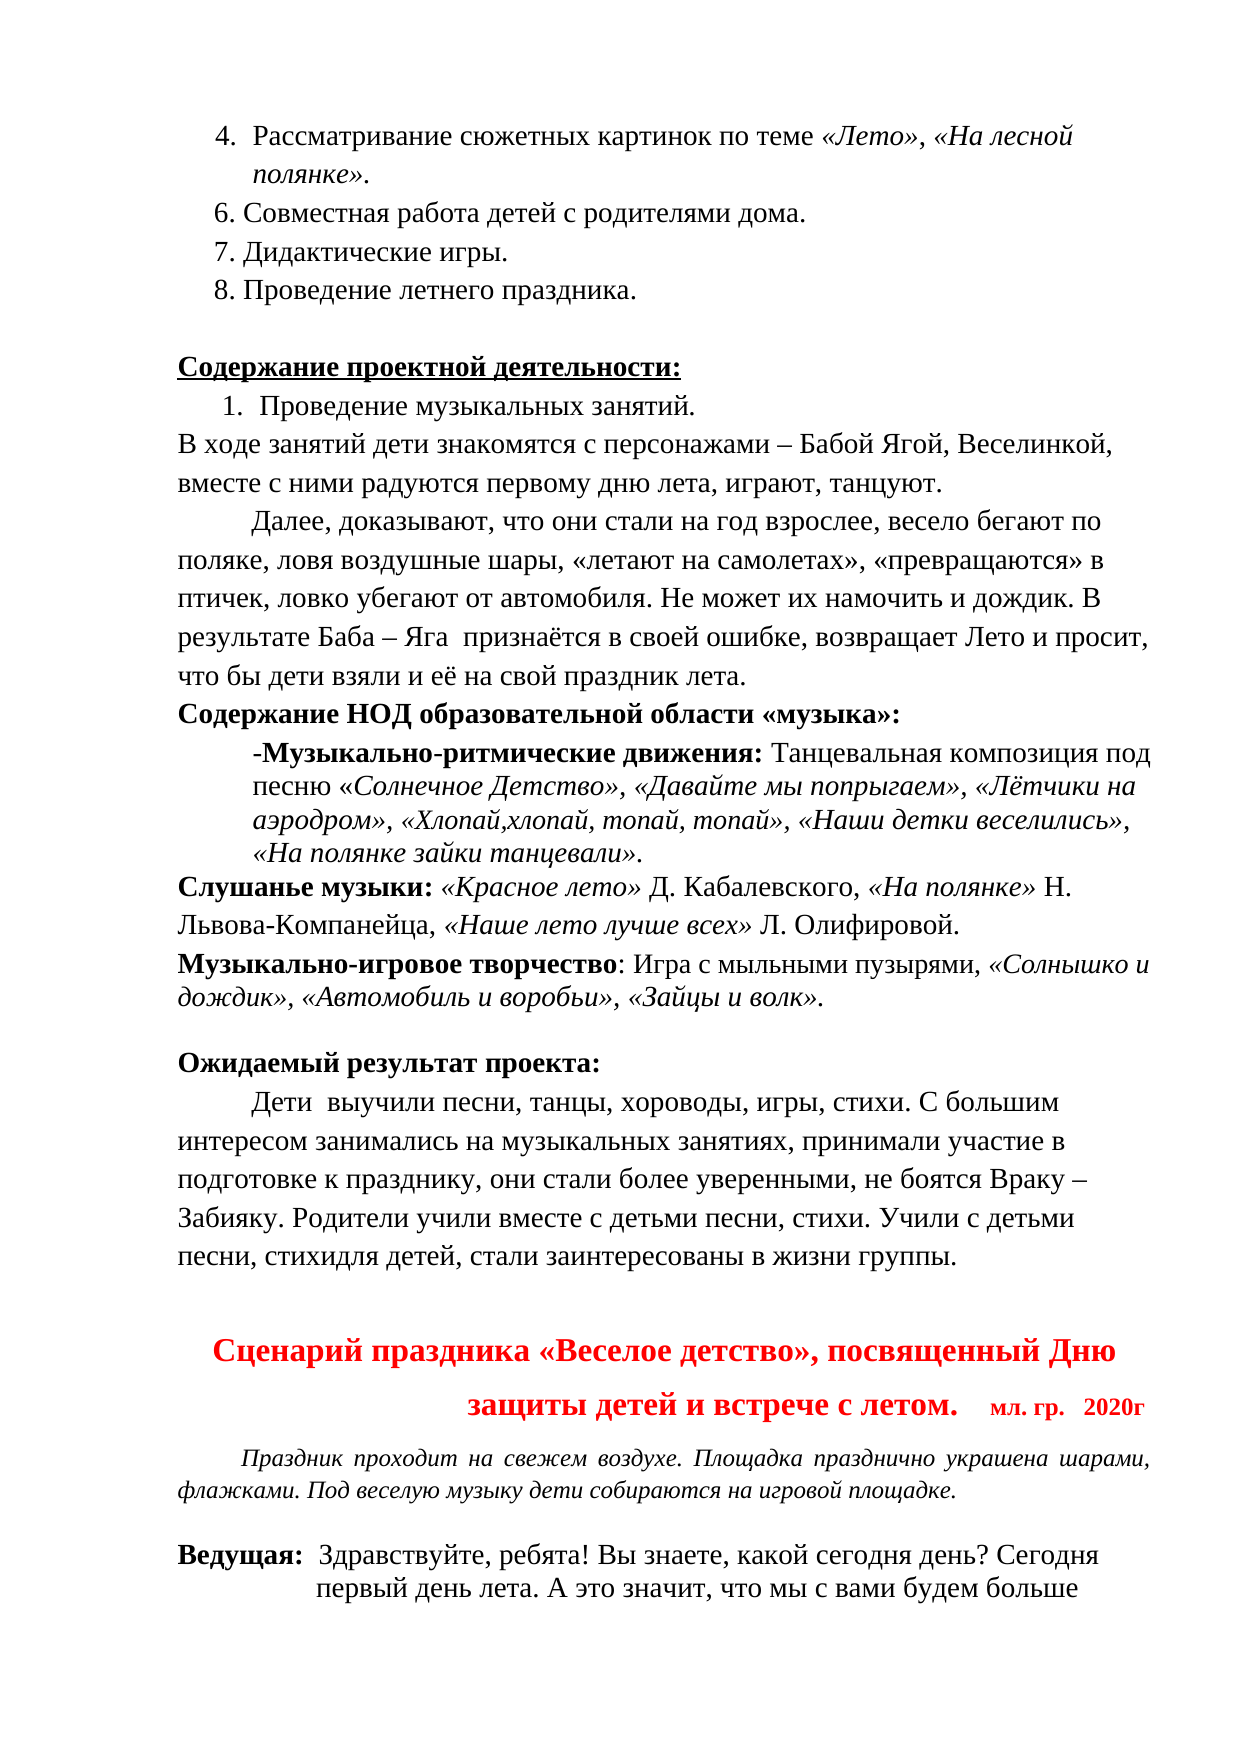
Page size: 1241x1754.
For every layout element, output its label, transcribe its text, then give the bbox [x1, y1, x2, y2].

text 7. Дидактические игры. [177, 234, 1152, 267]
list Проведение музыкальных занятий. [222, 388, 1152, 421]
subtitle защиты детей и встрече с летом. мл. гр. 2020г [177, 1385, 1152, 1423]
text Дети выучили песни, танцы, хороводы, игры, стихи. С большим интересом занимались на музыкальных занятиях, принимали участие в подготовке к празднику, они стали более уверенными, не боятся Враку – Забияку. Родители учили вместе с детьми песни, стихи. Учили с детьми песни, стихидля детей, стали заинтересованы в жизни группы. [177, 1084, 1152, 1272]
text Слушанье музыки: «Красное лето» Д. Кабалевского, «На полянке» Н. Львова-Компанейца, «Наше лето лучше всех» Л. Олифировой. [177, 869, 1152, 941]
text Содержание проектной деятельности: [177, 349, 1152, 383]
text Праздник проходит на свежем воздухе. Площадка празднично украшена шарами, флажками. Под веселую музыку дети собираются на игровой площадке. [177, 1439, 1152, 1504]
text 6. Совместная работа детей с родителями дома. [177, 195, 1152, 229]
text В ходе занятий дети знакомятся с персонажами – Бабой Ягой, Веселинкой, вместе с ними радуются первому дню лета, играют, танцуют. [177, 426, 1152, 498]
text Содержание НОД образовательной области «музыка»: [177, 696, 1152, 730]
subtitle Сценарий праздника «Веселое детство», посвященный Дню [177, 1331, 1152, 1369]
text Музыкально-игровое творчество: Игра с мыльными пузырями, «Солнышко и дождик», «Автомобиль и воробьи», «Зайцы и волк». [177, 946, 1152, 1013]
list -Музыкально-ритмические движения: Танцевальная композиция под песню «Солнечное Детство», «Давайте мы попрыгаем», «Лётчики на аэродром», «Хлопай,хлопай, топай, топай», «Наши детки веселились», «На полянке зайки танцевали». [252, 735, 1152, 869]
text Ведущая: Здравствуйте, ребята! Вы знаете, какой сегодня день? Сегодня [177, 1537, 1152, 1571]
text 8. Проведение летнего праздника. [177, 272, 1152, 306]
text Далее, доказывают, что они стали на год взрослее, весело бегают по поляке, ловя воздушные шары, «летают на самолетах», «превращаются» в птичек, ловко убегают от автомобиля. Не может их намочить и дождик. В результате Баба – Яга признаётся в своей ошибке, возвращает Лето и просит, что бы дети взяли и её на свой праздник лета. [177, 503, 1152, 691]
list Рассматривание сюжетных картинок по теме «Лето», «На лесной полянке». [215, 118, 1152, 190]
text Ожидаемый результат проекта: [177, 1046, 1152, 1079]
text первый день лета. А это значит, что мы с вами будем больше [177, 1571, 1152, 1604]
